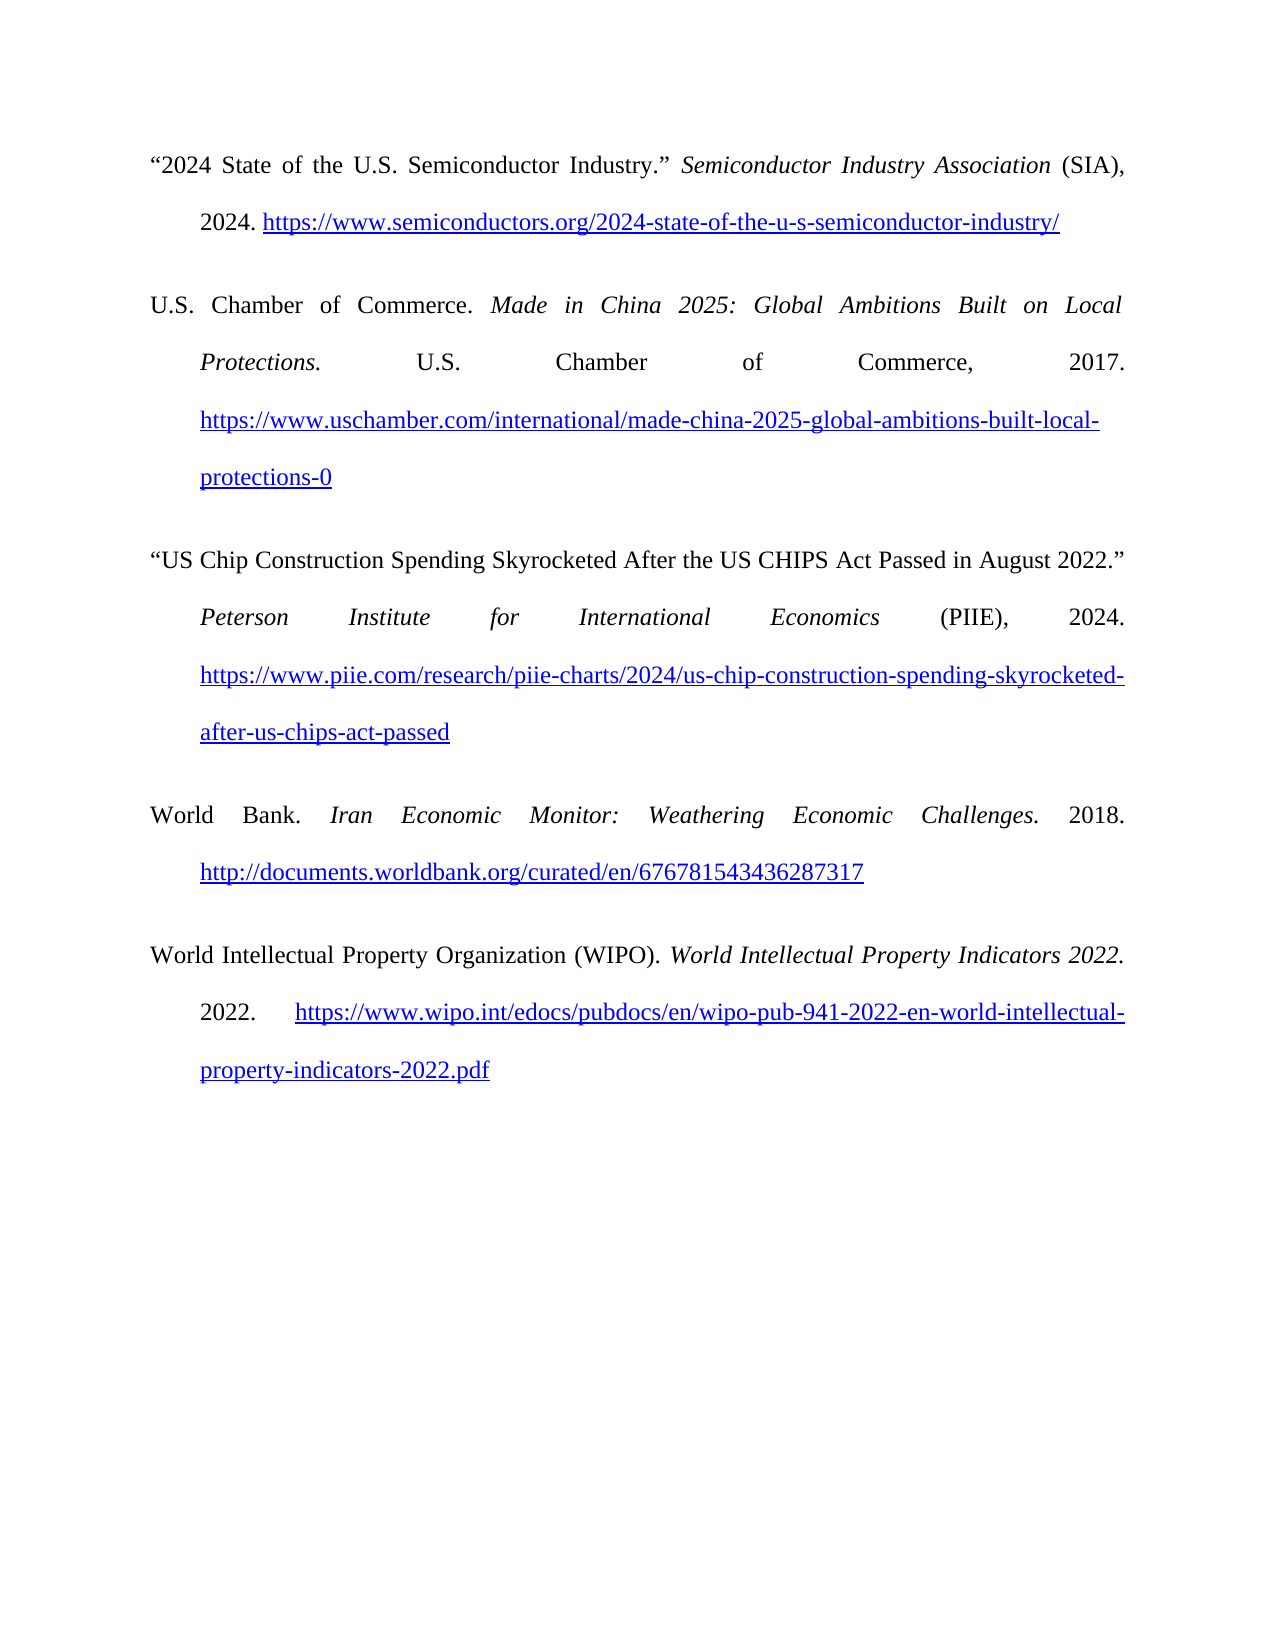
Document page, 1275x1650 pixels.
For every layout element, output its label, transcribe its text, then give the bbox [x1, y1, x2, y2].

text “US Chip Construction Spending Skyrocketed After the US CHIPS Act Passed in August 2022.” Peterson Institute for International Economics (PIIE), 2024. https://www.piie.com/research/piie-charts/2024/us-chip-construction-spending-skyrocketed-after-us-chips-act-passed [150, 545, 1125, 746]
text World Bank. Iran Economic Monitor: Weathering Economic Challenges. 2018. http://documents.worldbank.org/curated/en/676781543436287317 [150, 800, 1125, 886]
text U.S. Chamber of Commerce. Made in China 2025: Global Ambitions Built on Local Protections. U.S. Chamber of Commerce, 2017. https://www.uschamber.com/international/made-china-2025-global-ambitions-built-local-protections-0 [150, 290, 1125, 491]
text “2024 State of the U.S. Semiconductor Industry.” Semiconductor Industry Association (SIA), 2024. https://www.semiconductors.org/2024-state-of-the-u-s-semiconductor-industry/ [150, 150, 1125, 236]
text World Intellectual Property Organization (WIPO). World Intellectual Property Indicators 2022. 2022. https://www.wipo.int/edocs/pubdocs/en/wipo-pub-941-2022-en-world-intellectual-property-indicators-2022.pdf [150, 940, 1125, 1084]
